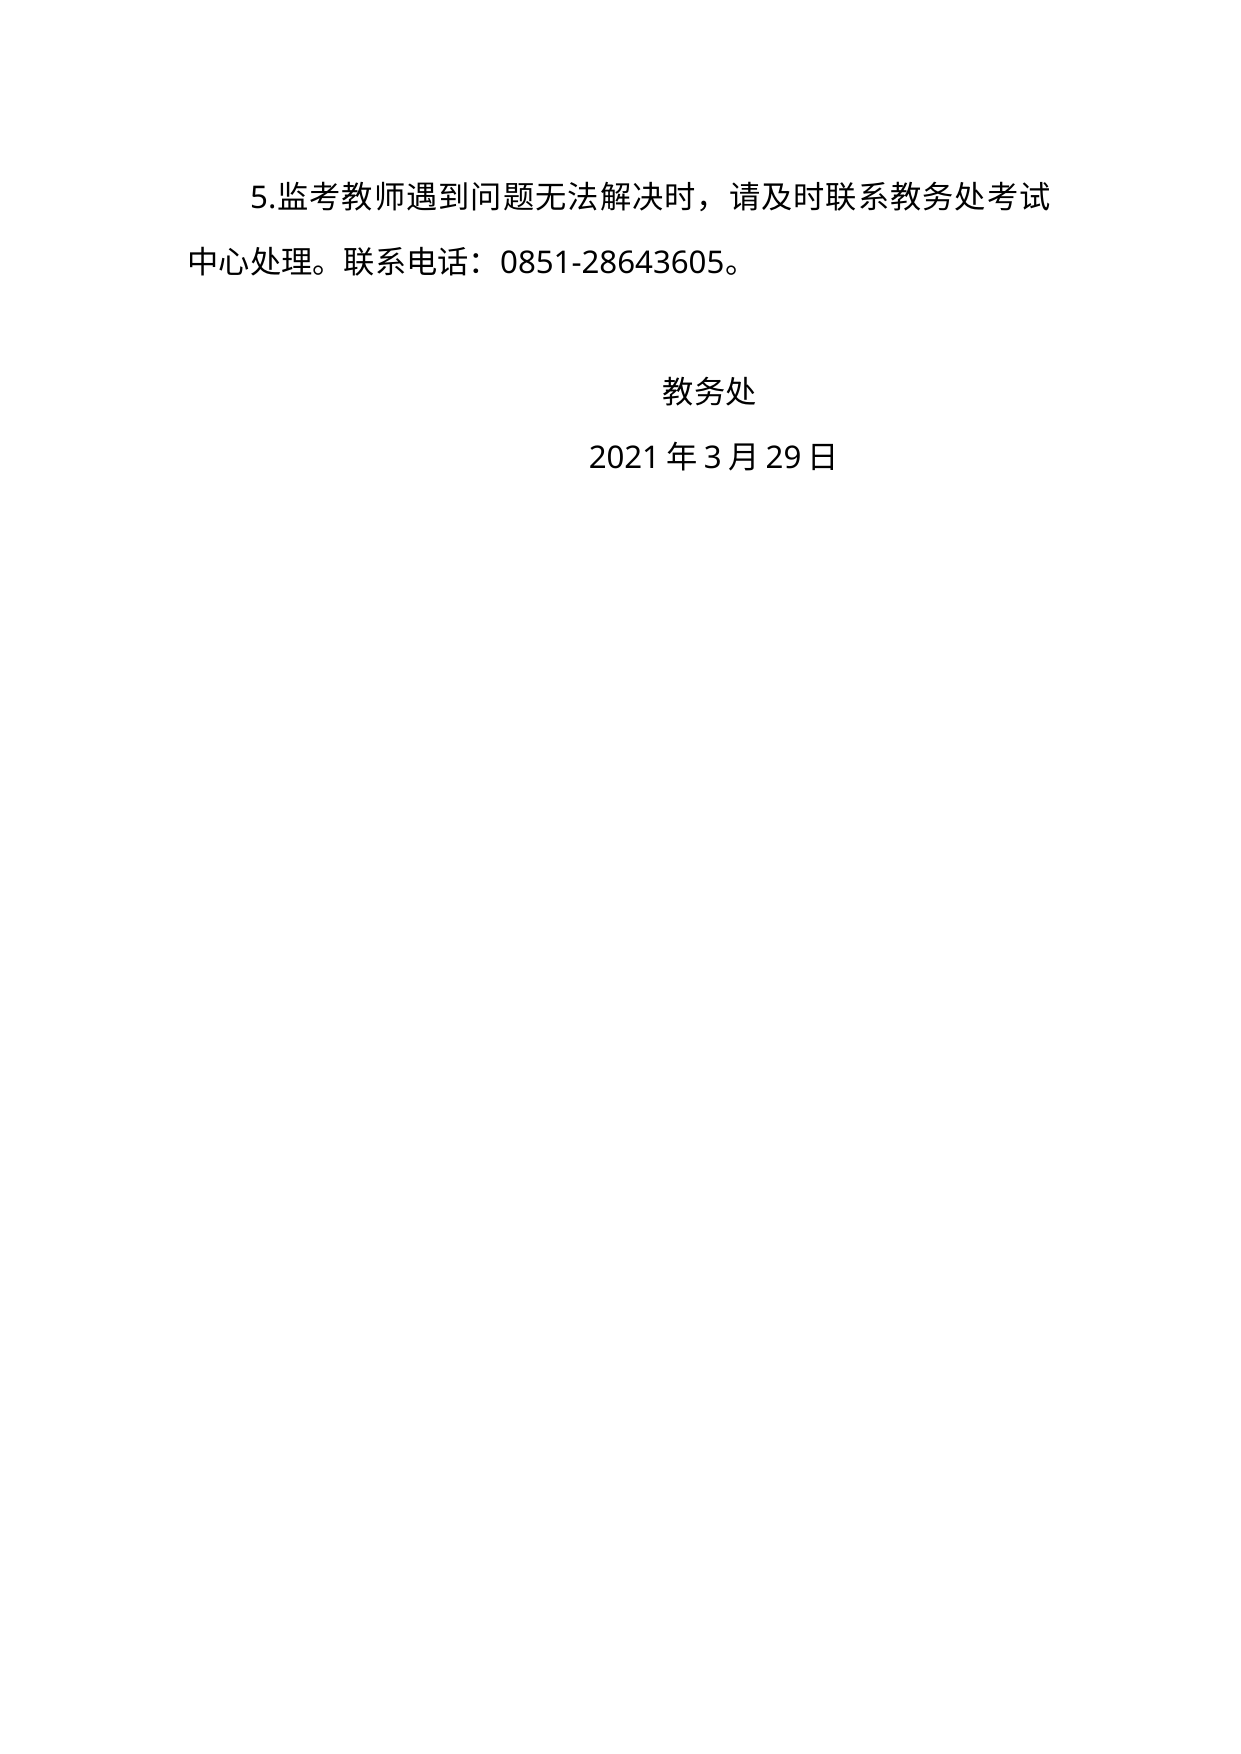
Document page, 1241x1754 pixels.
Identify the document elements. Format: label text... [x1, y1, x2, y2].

text 教务处 [187, 357, 1053, 422]
text 2021年3月29日 [187, 422, 1053, 487]
text 5.监考教师遇到问题无法解决时，请及时联系教务处考试中心处理。联系电话：0851-28643605。 [187, 162, 1053, 292]
